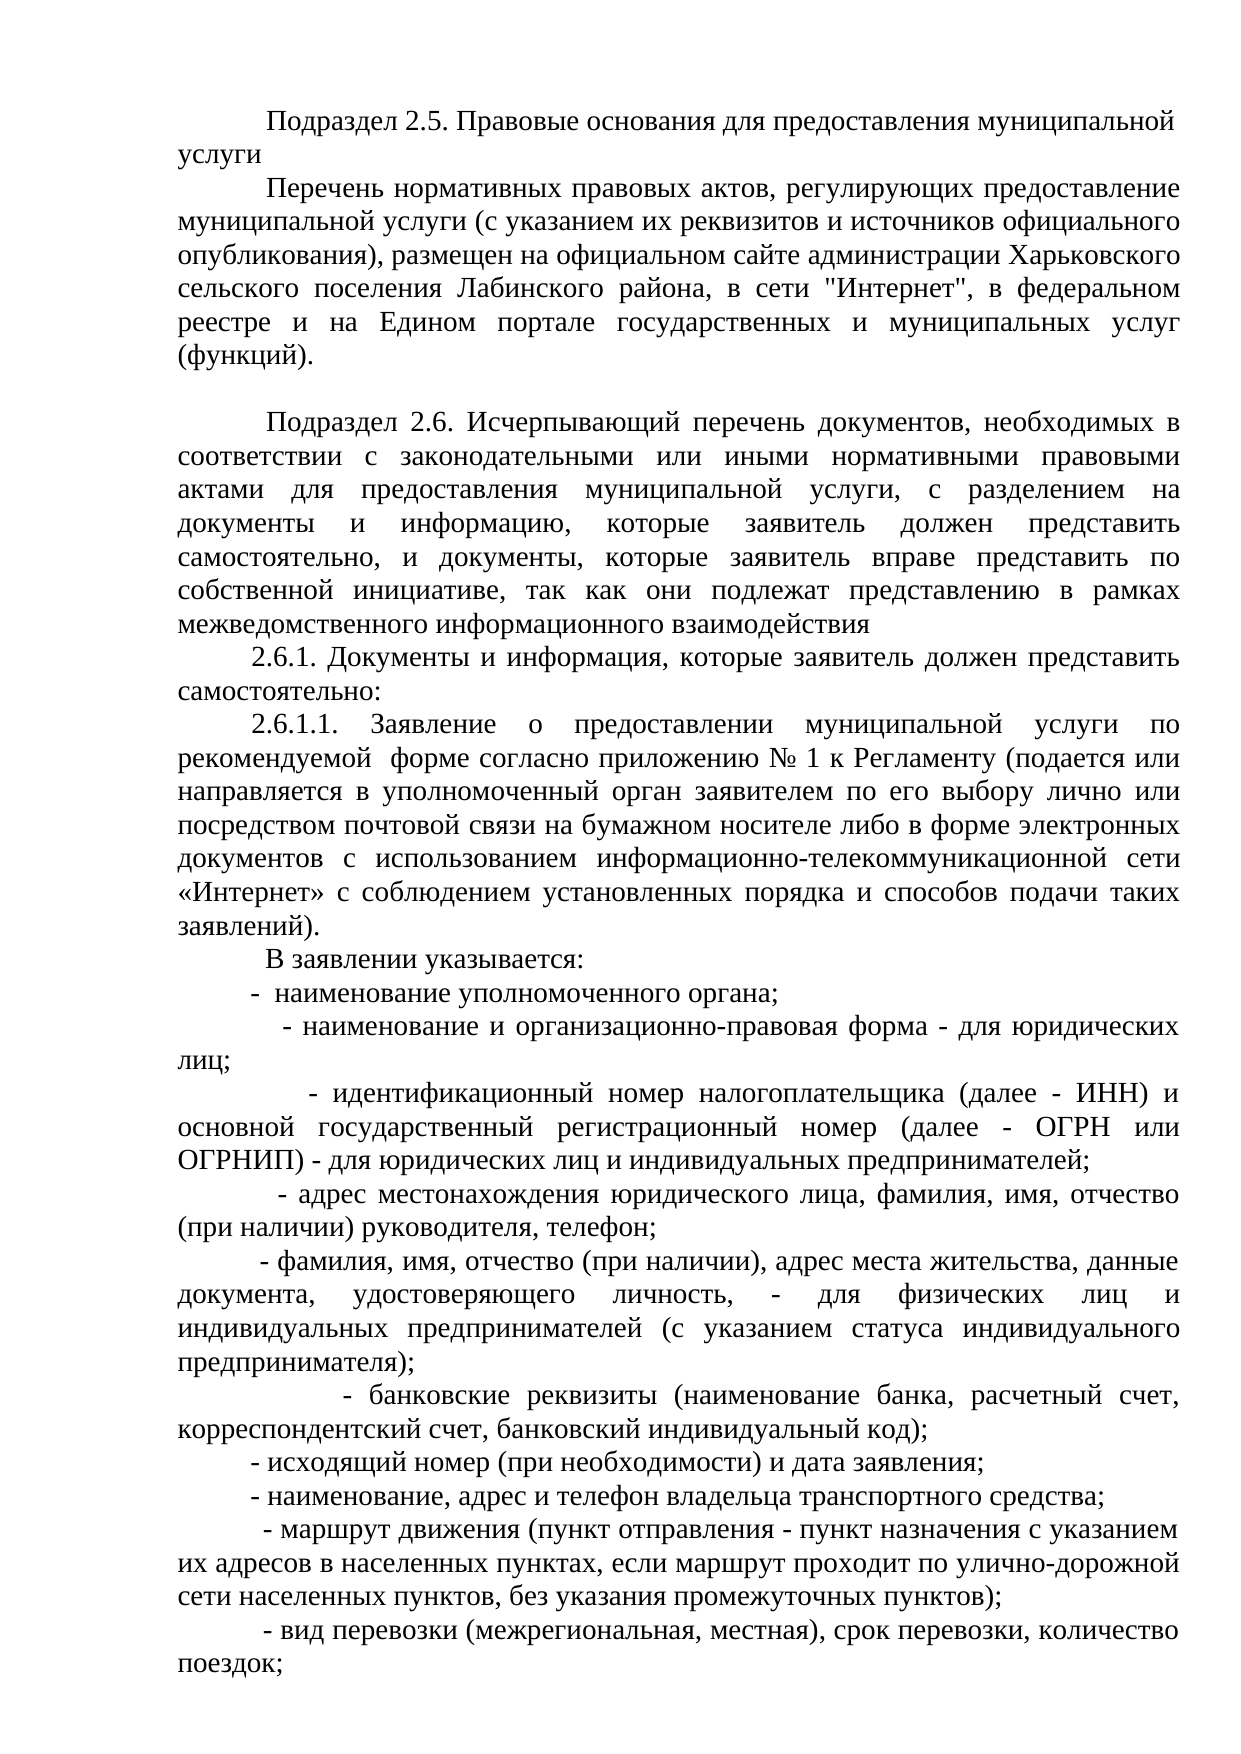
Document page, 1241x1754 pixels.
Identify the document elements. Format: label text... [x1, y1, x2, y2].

text - вид перевозки (межрегиональная, местная), срок перевозки, количество поездок; [177, 1612, 1181, 1679]
text - наименование, адрес и телефон владельца транспортного средства; [177, 1478, 1181, 1511]
text - банковские реквизиты (наименование банка, расчетный счет, корреспондентский счет, банковский индивидуальный код); [177, 1377, 1181, 1444]
text - фамилия, имя, отчество (при наличии), адрес места жительства, данные документа, удостоверяющего личность, - для физических лиц и индивидуальных предпринимателей (с указанием статуса индивидуального предпринимателя); [177, 1243, 1181, 1377]
text - исходящий номер (при необходимости) и дата заявления; [177, 1444, 1181, 1478]
text В заявлении указывается: [177, 941, 1181, 975]
text - наименование и организационно-правовая форма - для юридических лиц; [177, 1008, 1181, 1075]
text 2.6.1.1. Заявление о предоставлении муниципальной услуги по рекомендуемой форме согласно приложению № 1 к Регламенту (подается или направляется в уполномоченный орган заявителем по его выбору лично или посредством почтовой связи на бумажном носителе либо в форме электронных документов с использованием информационно-телекоммуникационной сети «Интернет» с соблюдением установленных порядка и способов подачи таких заявлений). [177, 706, 1181, 941]
text Подраздел 2.6. Исчерпывающий перечень документов, необходимых в соответствии с законодательными или иными нормативными правовыми актами для предоставления муниципальной услуги, с разделением на документы и информацию, которые заявитель должен представить самостоятельно, и документы, которые заявитель вправе представить по собственной инициативе, так как они подлежат представлению в рамках межведомственного информационного взаимодействия [177, 404, 1181, 639]
text - наименование уполномоченного органа; [177, 975, 1181, 1008]
text - адрес местонахождения юридического лица, фамилия, имя, отчество (при наличии) руководителя, телефон; [177, 1176, 1181, 1243]
text Подраздел 2.5. Правовые основания для предоставления муниципальной услуги [177, 103, 1181, 170]
text - маршрут движения (пункт отправления - пункт назначения с указанием их адресов в населенных пунктах, если маршрут проходит по улично-дорожной сети населенных пунктов, без указания промежуточных пунктов); [177, 1511, 1181, 1612]
text 2.6.1. Документы и информация, которые заявитель должен представить самостоятельно: [177, 639, 1181, 706]
text Перечень нормативных правовых актов, регулирующих предоставление муниципальной услуги (с указанием их реквизитов и источников официального опубликования), размещен на официальном сайте администрации Харьковского сельского поселения Лабинского района, в сети "Интернет", в федеральном реестре и на Едином портале государственных и муниципальных услуг (функций). [177, 170, 1181, 371]
text - идентификационный номер налогоплательщика (далее - ИНН) и основной государственный регистрационный номер (далее - ОГРН или ОГРНИП) - для юридических лиц и индивидуальных предпринимателей; [177, 1075, 1181, 1176]
